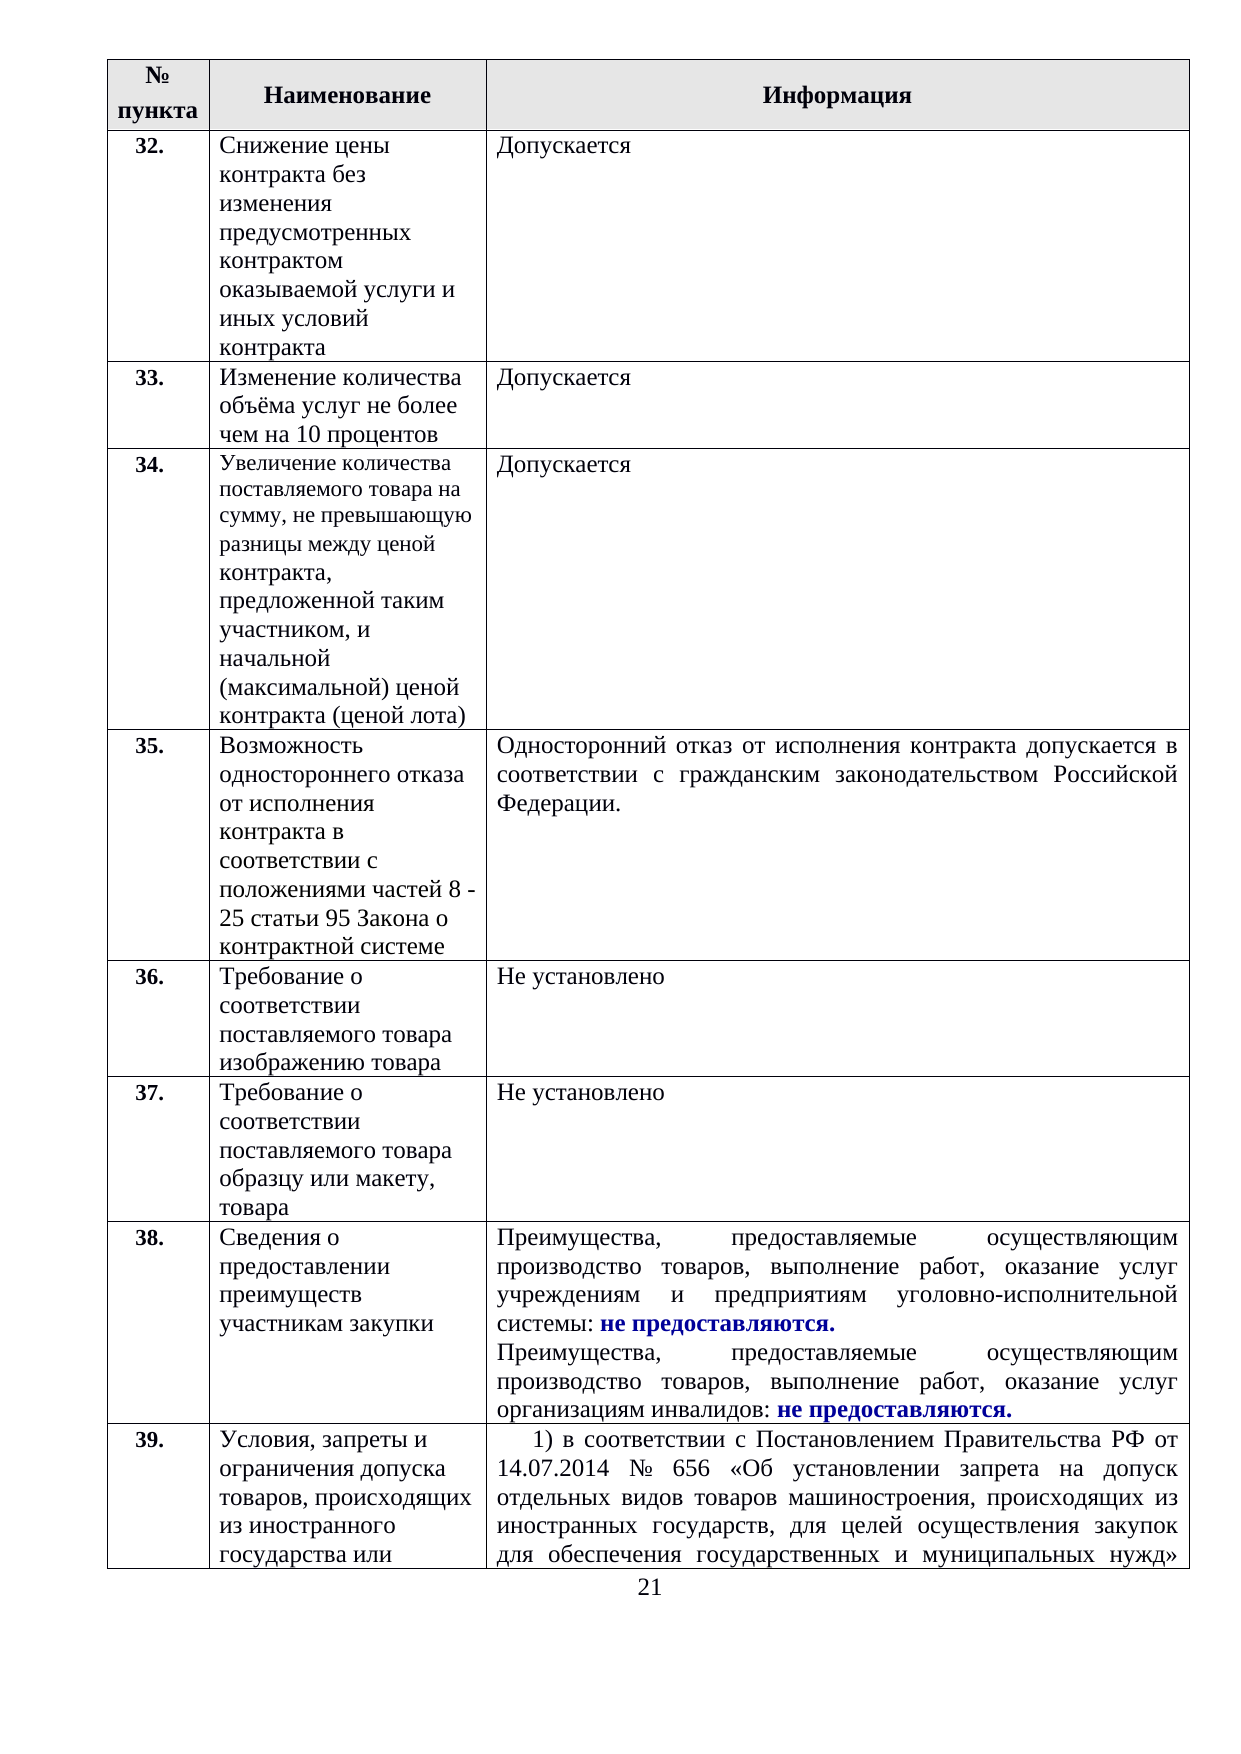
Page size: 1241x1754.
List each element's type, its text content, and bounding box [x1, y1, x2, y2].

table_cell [210, 1424, 486, 1568]
table_cell Не установлено [487, 961, 1189, 1076]
table_cell [108, 131, 209, 361]
table_cell Преимущества, предоставляемые осуществляющим производство товаров, выполнение работ, оказание услуг учреждениям и предприятиям уголовно-исполнительной системы: не предоставляются. Преимущества, предоставляемые осуществляющим производство товаров, выполнение работ, оказание услуг организациям инвалидов: не предоставляются. [487, 1222, 1189, 1423]
table_cell Односторонний отказ от исполнения контракта допускается в соответствии с гражданским законодательством Российской Федерации. [487, 730, 1189, 960]
table_cell Допускается [487, 131, 1189, 361]
table_header Информация [487, 60, 1189, 129]
table_cell Требование о соответствии поставляемого товара образцу или макету, товара [210, 1077, 486, 1221]
table_cell [108, 449, 209, 729]
table_cell [108, 961, 209, 1076]
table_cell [487, 1424, 1189, 1568]
table_cell [108, 730, 209, 960]
table_header № пункта [108, 60, 209, 129]
table_cell Требование о соответствии поставляемого товара изображению товара [210, 961, 486, 1076]
table_cell Изменение количества объёма услуг не более чем на 10 процентов [210, 362, 486, 448]
table_header Наименование [210, 60, 486, 129]
table_cell [108, 1222, 209, 1423]
table_cell [108, 1077, 209, 1221]
table_cell Увеличение количества поставляемого товара на сумму, не превышающую разницы между ценой контракта, предложенной таким участником, и начальной (максимальной) ценой контракта (ценой лота) [210, 449, 486, 729]
table_cell Возможность одностороннего отказа от исполнения контракта в соответствии с положениями частей 8 - 25 статьи 95 Закона о контрактной системе [210, 730, 486, 960]
table_cell [108, 1424, 209, 1568]
table_cell Допускается [487, 449, 1189, 729]
table_cell [108, 362, 209, 448]
table_cell Снижение цены контракта без изменения предусмотренных контрактом оказываемой услуги и иных условий контракта [210, 131, 486, 361]
table_cell Сведения о предоставлении преимуществ участникам закупки [210, 1222, 486, 1423]
table_cell Допускается [487, 362, 1189, 448]
table_cell Не установлено [487, 1077, 1189, 1221]
